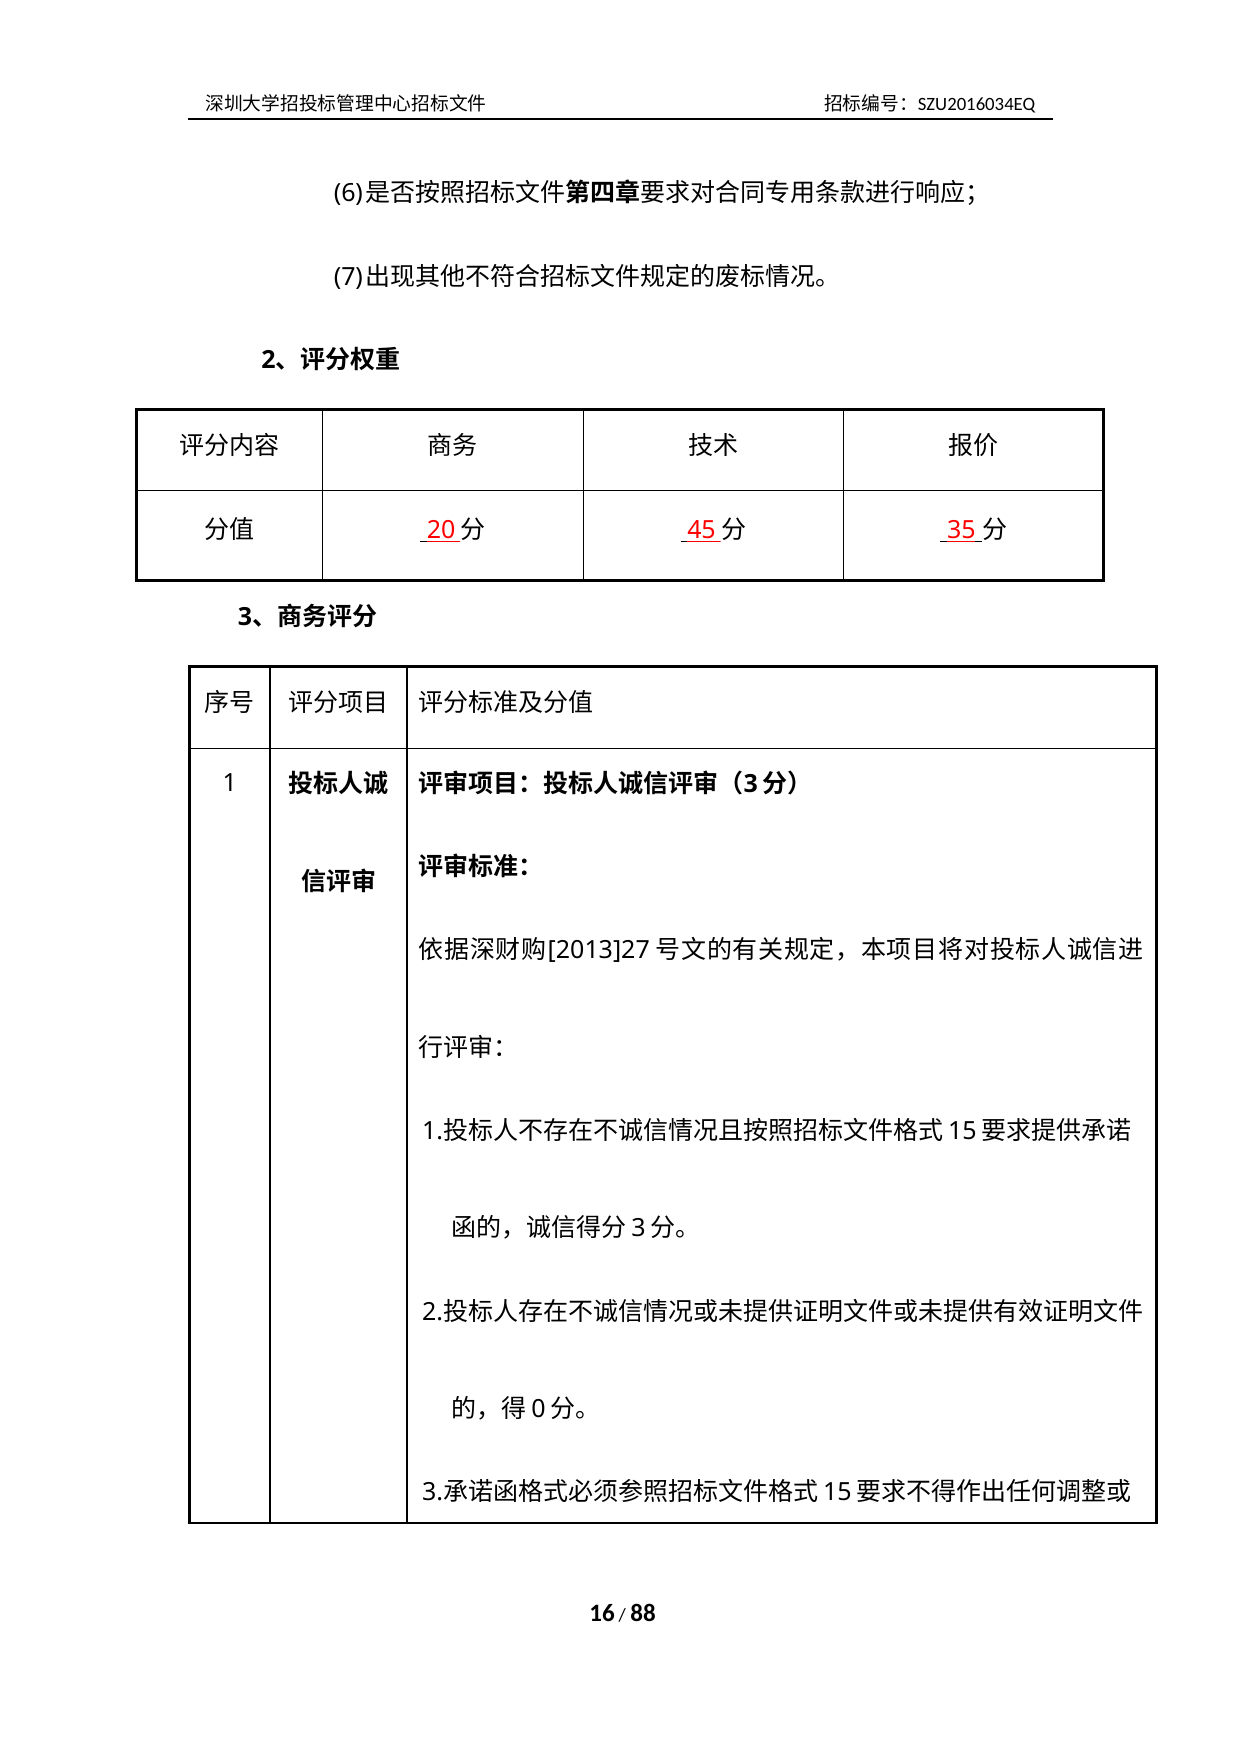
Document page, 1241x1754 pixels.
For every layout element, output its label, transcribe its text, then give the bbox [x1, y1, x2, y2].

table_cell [408, 749, 1155, 1522]
table_header 序号 [191, 668, 269, 747]
text 3、商务评分 [187, 582, 1053, 647]
list 出现其他不符合招标文件规定的废标情况。 [333, 242, 1053, 307]
table_header 评分标准及分值 [408, 668, 1155, 747]
table_cell 45分 [584, 491, 843, 579]
table_header 技术 [584, 411, 843, 490]
table_header 评分项目 [271, 668, 406, 747]
table_cell 1 [191, 749, 269, 1522]
table_header 报价 [844, 411, 1102, 490]
table_cell 35 分 [844, 491, 1102, 579]
list 是否按照招标文件第四章要求对合同专用条款进行响应； [333, 158, 1053, 223]
table_cell 20分 [323, 491, 583, 579]
table_header 评分内容 [138, 411, 322, 490]
text 2、评分权重 [187, 325, 1053, 390]
table_cell 投标人诚信评审 [271, 749, 406, 1522]
table_cell 分值 [138, 491, 322, 579]
table_header 商务 [323, 411, 583, 490]
